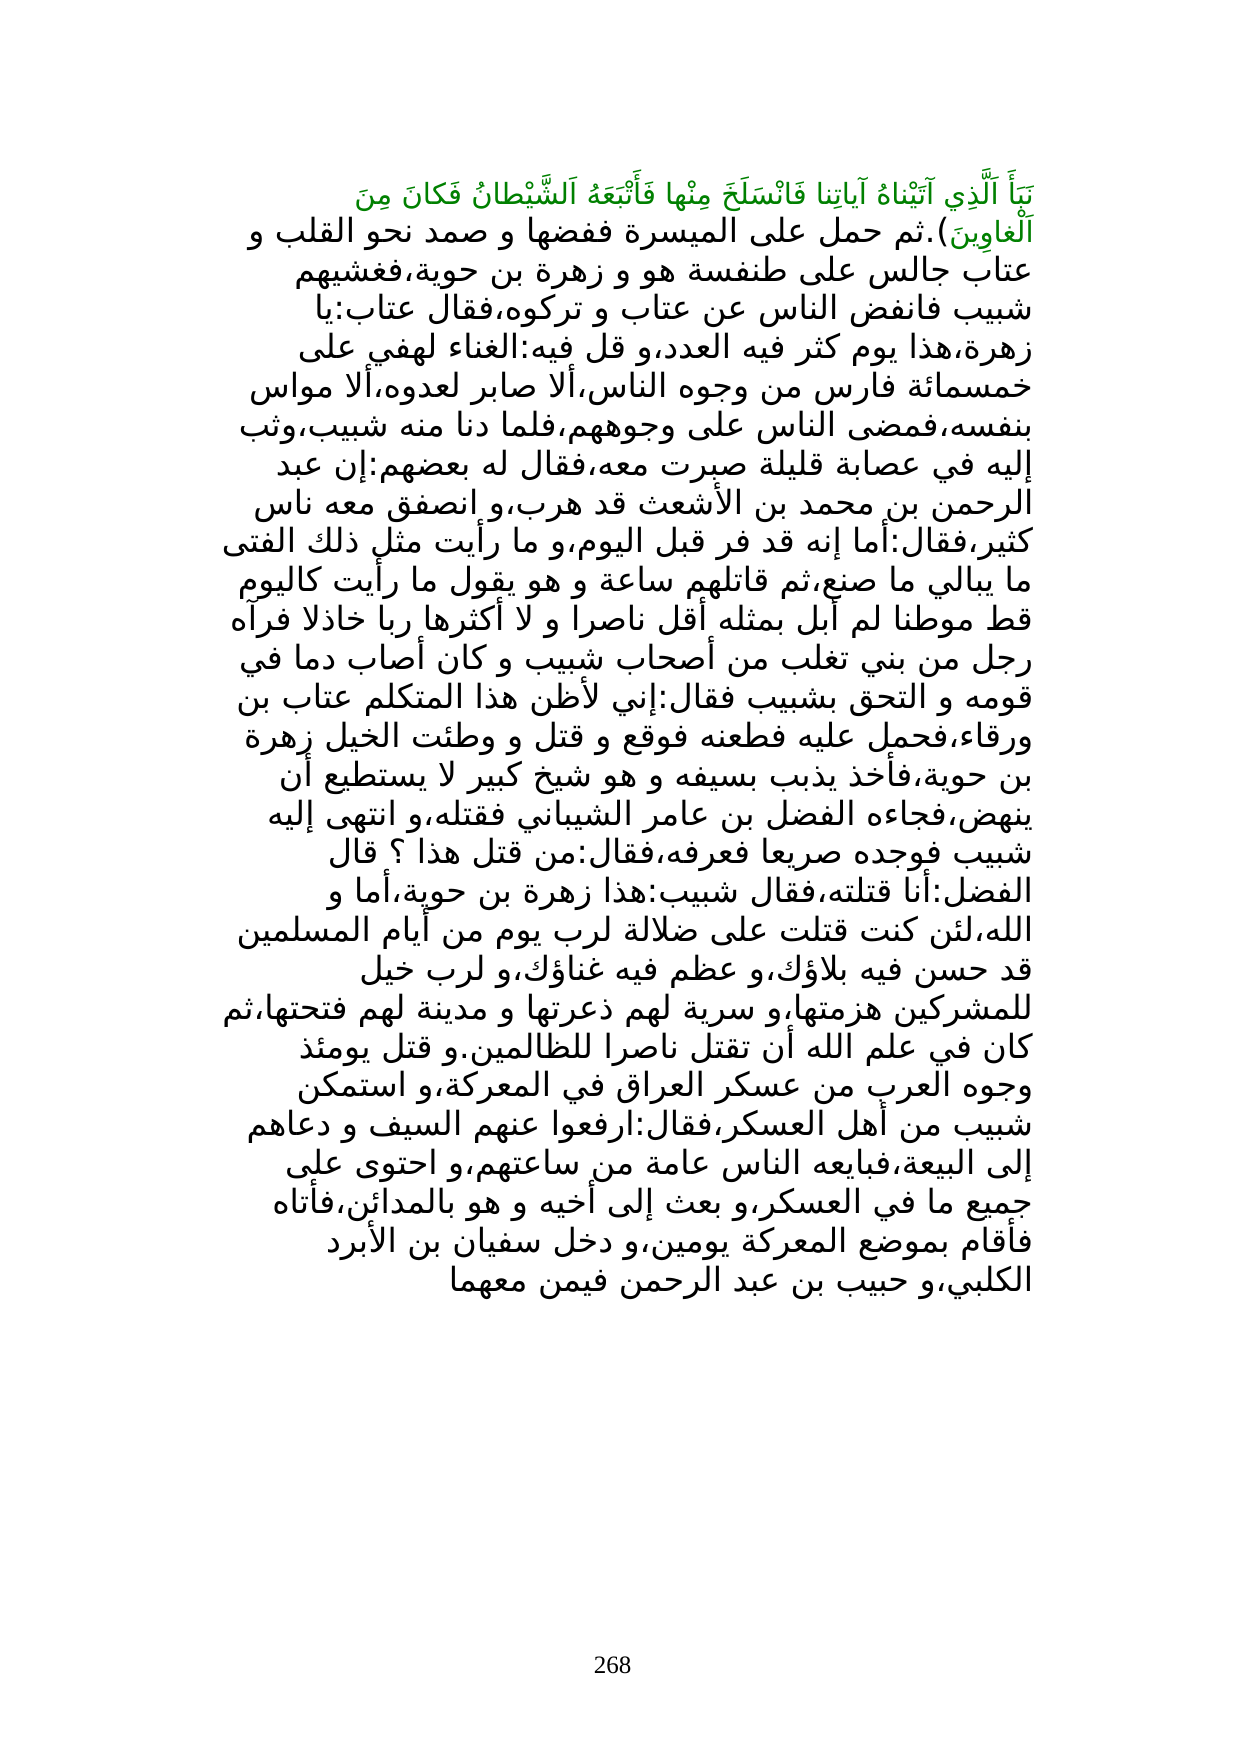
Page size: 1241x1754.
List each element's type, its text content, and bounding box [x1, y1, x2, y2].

text نَبَأَ اَلَّذِي آتَيْناهُ آياتِنا فَانْسَلَخَ مِنْها فَأَتْبَعَهُ اَلشَّيْطانُ فَكانَ مِنَ اَلْغاوِينَ).ثم حمل على الميسرة ففضها و صمد نحو القلب و عتاب جالس على طنفسة هو و زهرة بن حوية،فغشيهم شبيب فانفض الناس عن عتاب و تركوه،فقال عتاب:يا زهرة،هذا يوم كثر فيه العدد،و قل فيه:الغناء لهفي على خمسمائة فارس من وجوه الناس،ألا صابر لعدوه،ألا مواس بنفسه،فمضى الناس على وجوههم،فلما دنا منه شبيب،وثب إليه في عصابة قليلة صبرت معه،فقال له بعضهم:إن عبد الرحمن بن محمد بن الأشعث قد هرب،و انصفق معه ناس كثير،فقال:أما إنه قد فر قبل اليوم،و ما رأيت مثل ذلك الفتى ما يبالي ما صنع،ثم قاتلهم ساعة و هو يقول ما رأيت كاليوم قط موطنا لم أبل بمثله أقل ناصرا و لا أكثرها ربا خاذلا فرآه رجل من بني تغلب من أصحاب شبيب و كان أصاب دما في قومه و التحق بشبيب فقال:إني لأظن هذا المتكلم عتاب بن ورقاء،فحمل عليه فطعنه فوقع و قتل و وطئت الخيل زهرة بن حوية،فأخذ يذبب بسيفه و هو شيخ كبير لا يستطيع أن ينهض،فجاءه الفضل بن عامر الشيباني فقتله،و انتهى إليه شبيب فوجده صريعا فعرفه،فقال:من قتل هذا ؟ قال الفضل:أنا قتلته،فقال شبيب:هذا زهرة بن حوية،أما و الله،لئن كنت قتلت على ضلالة لرب يوم من أيام المسلمين قد حسن فيه بلاؤك،و عظم فيه غناؤك،و لرب خيل للمشركين هزمتها،و سرية لهم ذعرتها و مدينة لهم فتحتها،ثم كان في علم الله أن تقتل ناصرا للظالمين.و قتل يومئذ وجوه العرب من عسكر العراق في المعركة،و استمكن شبيب من أهل العسكر،فقال:ارفعوا عنهم السيف و دعاهم إلى البيعة،فبايعه الناس عامة من ساعتهم،و احتوى على جميع ما في العسكر،و بعث إلى أخيه و هو بالمدائن،فأتاه فأقام بموضع المعركة يومين،و دخل سفيان بن الأبرد الكلبي،و حبيب بن عبد الرحمن فيمن معهما [222, 177, 1033, 1299]
